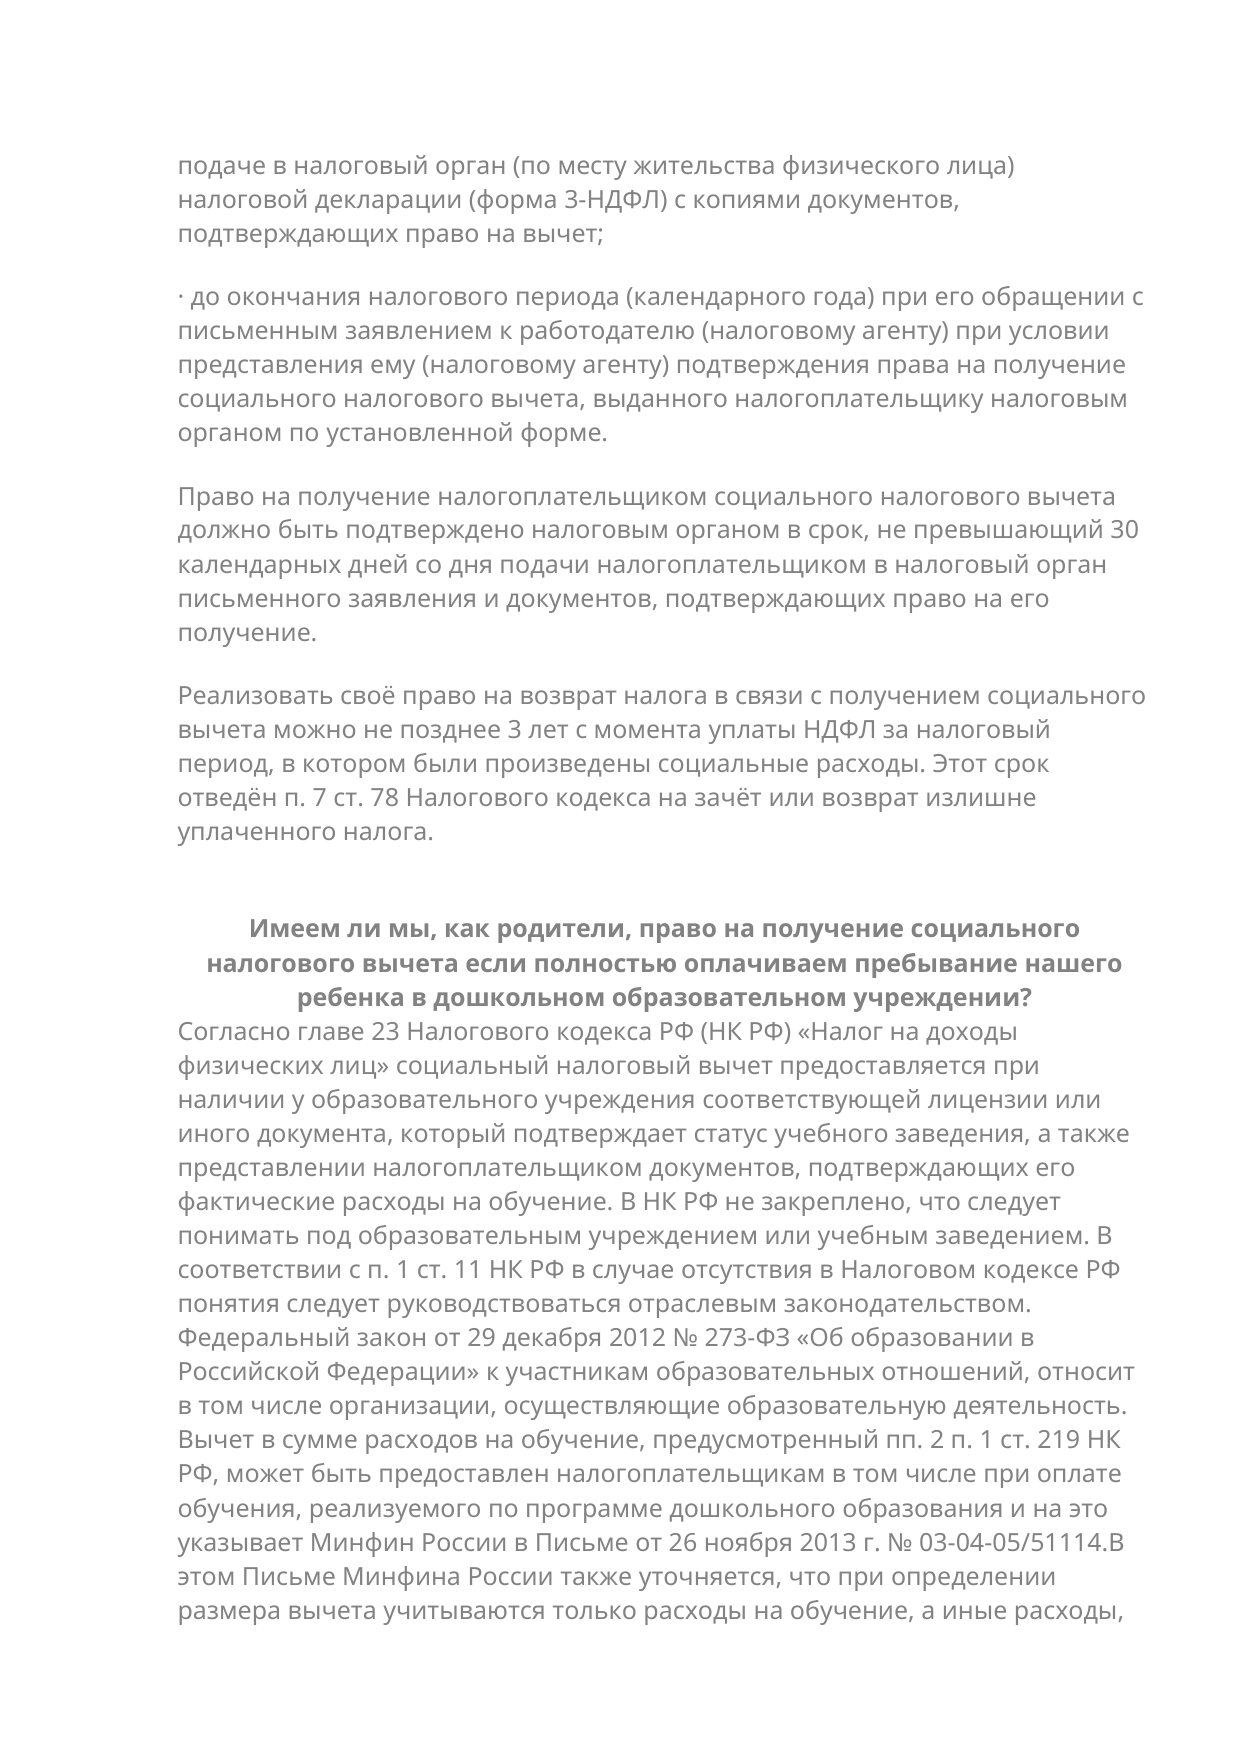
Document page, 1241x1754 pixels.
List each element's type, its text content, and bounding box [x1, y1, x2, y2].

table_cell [177, 1013, 1152, 1626]
table_cell Имеем ли мы, как родители, право на получение социального налогового вычета если полностью оплачиваем пребывание нашего ребенка в дошкольном образовательном учреждении? [177, 848, 1152, 1013]
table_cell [177, 118, 1152, 848]
